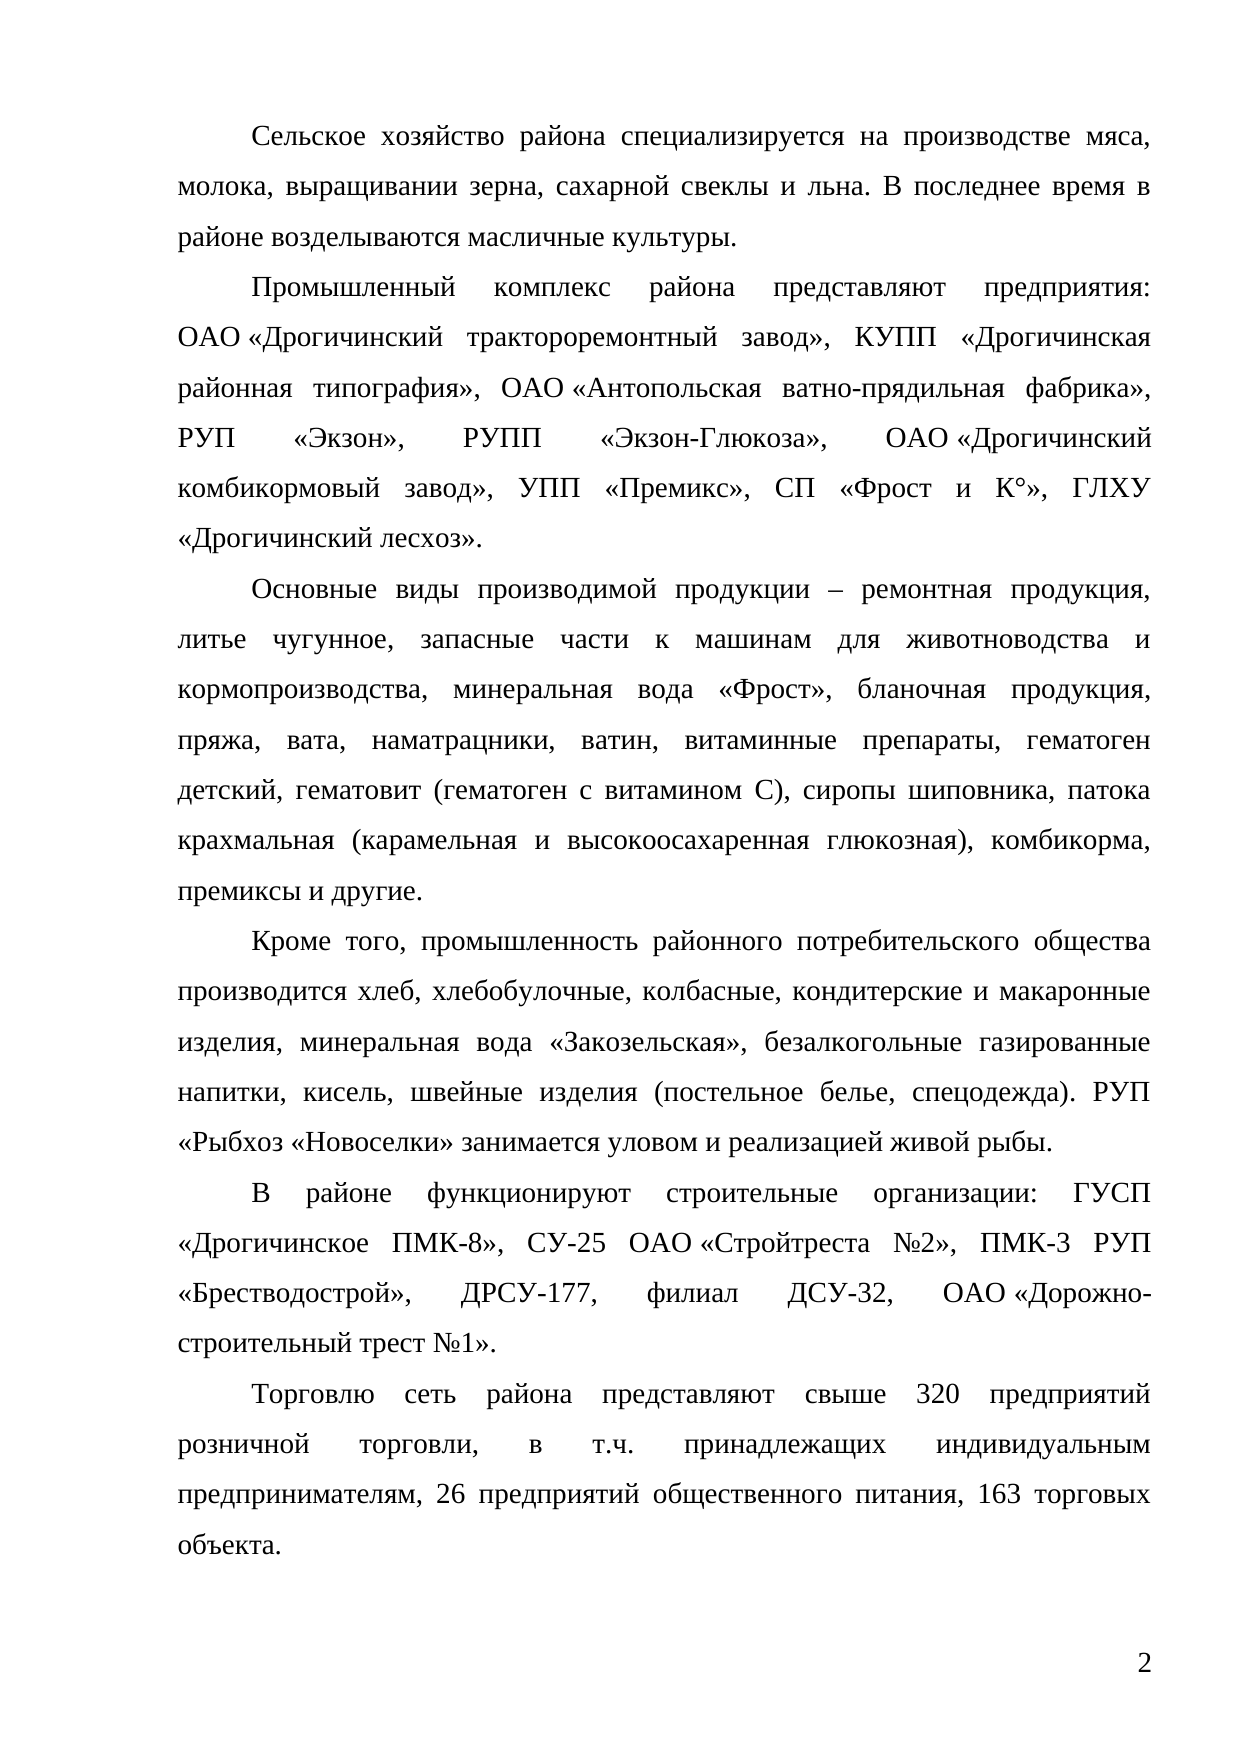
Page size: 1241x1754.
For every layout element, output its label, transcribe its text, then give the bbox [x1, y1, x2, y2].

text Основные виды производимой продукции – ремонтная продукция, литье чугунное, запасные части к машинам для животноводства и кормопроизводства, минеральная вода «Фрост», бланочная продукция, пряжа, вата, наматрацники, ватин, витаминные препараты, гематоген детский, гематовит (гематоген с витамином С), сиропы шиповника, патока крахмальная (карамельная и высокоосахаренная глюкозная), комбикорма, премиксы и другие. [177, 571, 1152, 906]
text Торговлю сеть района представляют свыше 320 предприятий розничной торговли, в т.ч. принадлежащих индивидуальным предпринимателям, 26 предприятий общественного питания, 163 торговых объекта. [177, 1376, 1152, 1560]
text Промышленный комплекс района представляют предприятия: ОАО «Дрогичинский трактороремонтный завод», КУПП «Дрогичинская районная типография», ОАО «Антопольская ватно-прядильная фабрика», РУП «Экзон», РУПП «Экзон-Глюкоза», ОАО «Дрогичинский комбикормовый завод», УПП «Премикс», СП «Фрост и К°», ГЛХУ «Дрогичинский лесхоз». [177, 269, 1152, 554]
text Кроме того, промышленность районного потребительского общества производится хлеб, хлебобулочные, колбасные, кондитерские и макаронные изделия, минеральная вода «Закозельская», безалкогольные газированные напитки, кисель, швейные изделия (постельное белье, спецодежда). РУП «Рыбхоз «Новоселки» занимается уловом и реализацией живой рыбы. [177, 923, 1152, 1158]
text В районе функционируют строительные организации: ГУСП «Дрогичинское ПМК-8», СУ-25 ОАО «Стройтреста №2», ПМК-3 РУП «Брестводострой», ДРСУ-177, филиал ДСУ-32, ОАО «Дорожно-строительный трест №1». [177, 1175, 1152, 1359]
text Сельское хозяйство района специализируется на производстве мяса, молока, выращивании зерна, сахарной свеклы и льна. В последнее время в районе возделываются масличные культуры. [177, 118, 1152, 252]
